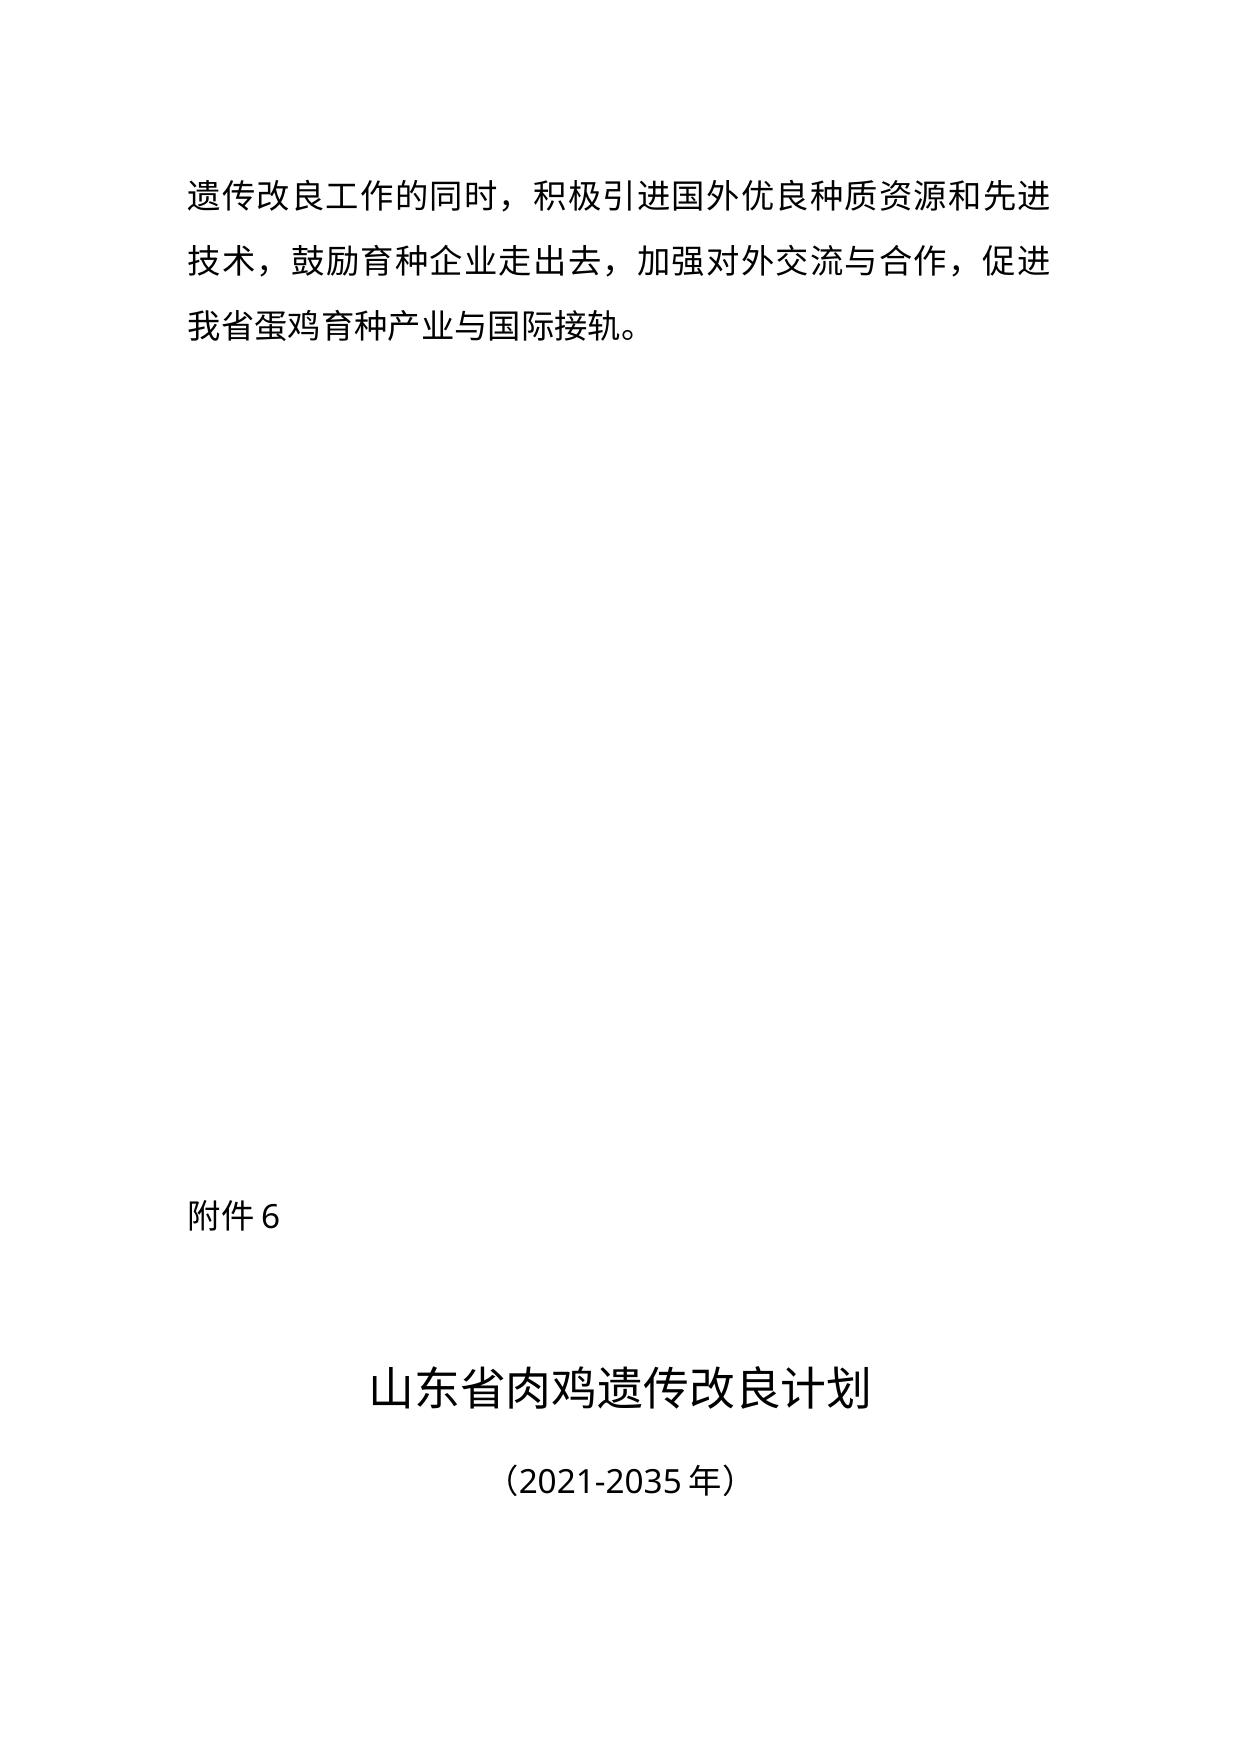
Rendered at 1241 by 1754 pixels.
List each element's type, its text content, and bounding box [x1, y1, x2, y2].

text 附件6 [187, 1182, 1053, 1247]
text （2021-2035年） [187, 1447, 1053, 1512]
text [187, 162, 1053, 357]
text 山东省肉鸡遗传改良计划 [187, 1337, 1053, 1434]
